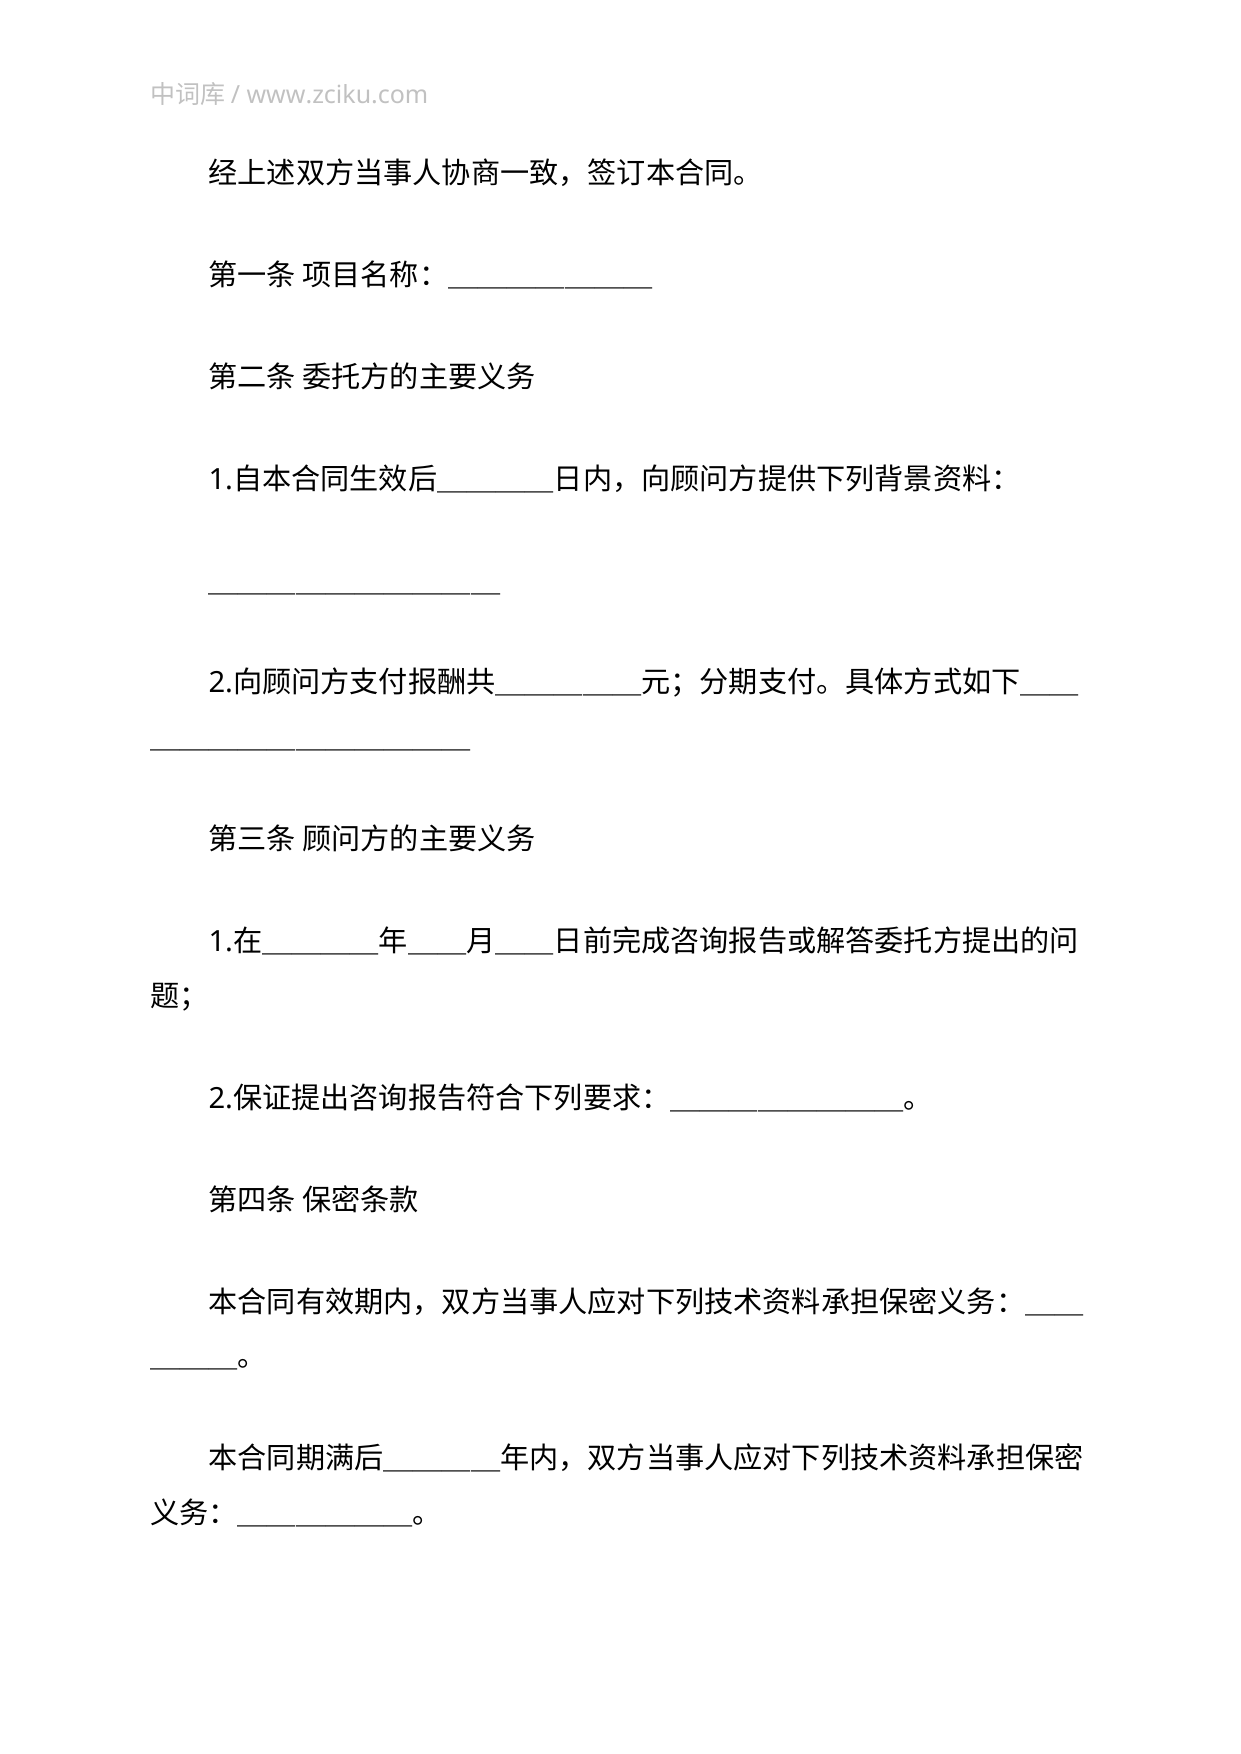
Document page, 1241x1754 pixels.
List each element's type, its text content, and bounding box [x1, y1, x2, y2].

text 1.在＿＿＿＿年＿＿月＿＿日前完成咨询报告或解答委托方提出的问题； [150, 918, 1090, 1015]
text 本合同有效期内，双方当事人应对下列技术资料承担保密义务：＿＿＿＿＿。 [150, 1278, 1090, 1375]
text 2.保证提出咨询报告符合下列要求：＿＿＿＿＿＿＿＿。 [150, 1074, 1090, 1117]
text 1.自本合同生效后＿＿＿＿日内，向顾问方提供下列背景资料： [150, 455, 1090, 498]
text 第二条 委托方的主要义务 [150, 353, 1090, 396]
text 本合同期满后＿＿＿＿年内，双方当事人应对下列技术资料承担保密义务：＿＿＿＿＿＿。 [150, 1435, 1090, 1532]
text 第四条 保密条款 [150, 1176, 1090, 1219]
text 2.向顾问方支付报酬共＿＿＿＿＿元；分期支付。具体方式如下＿＿＿＿＿＿＿＿＿＿＿＿＿ [150, 659, 1090, 756]
text 经上述双方当事人协商一致，签订本合同。 [150, 150, 1090, 192]
text 第一条 项目名称：＿＿＿＿＿＿＿ [150, 252, 1090, 294]
text 第三条 顾问方的主要义务 [150, 816, 1090, 858]
text ＿＿＿＿＿＿＿＿＿＿ [150, 557, 1090, 599]
